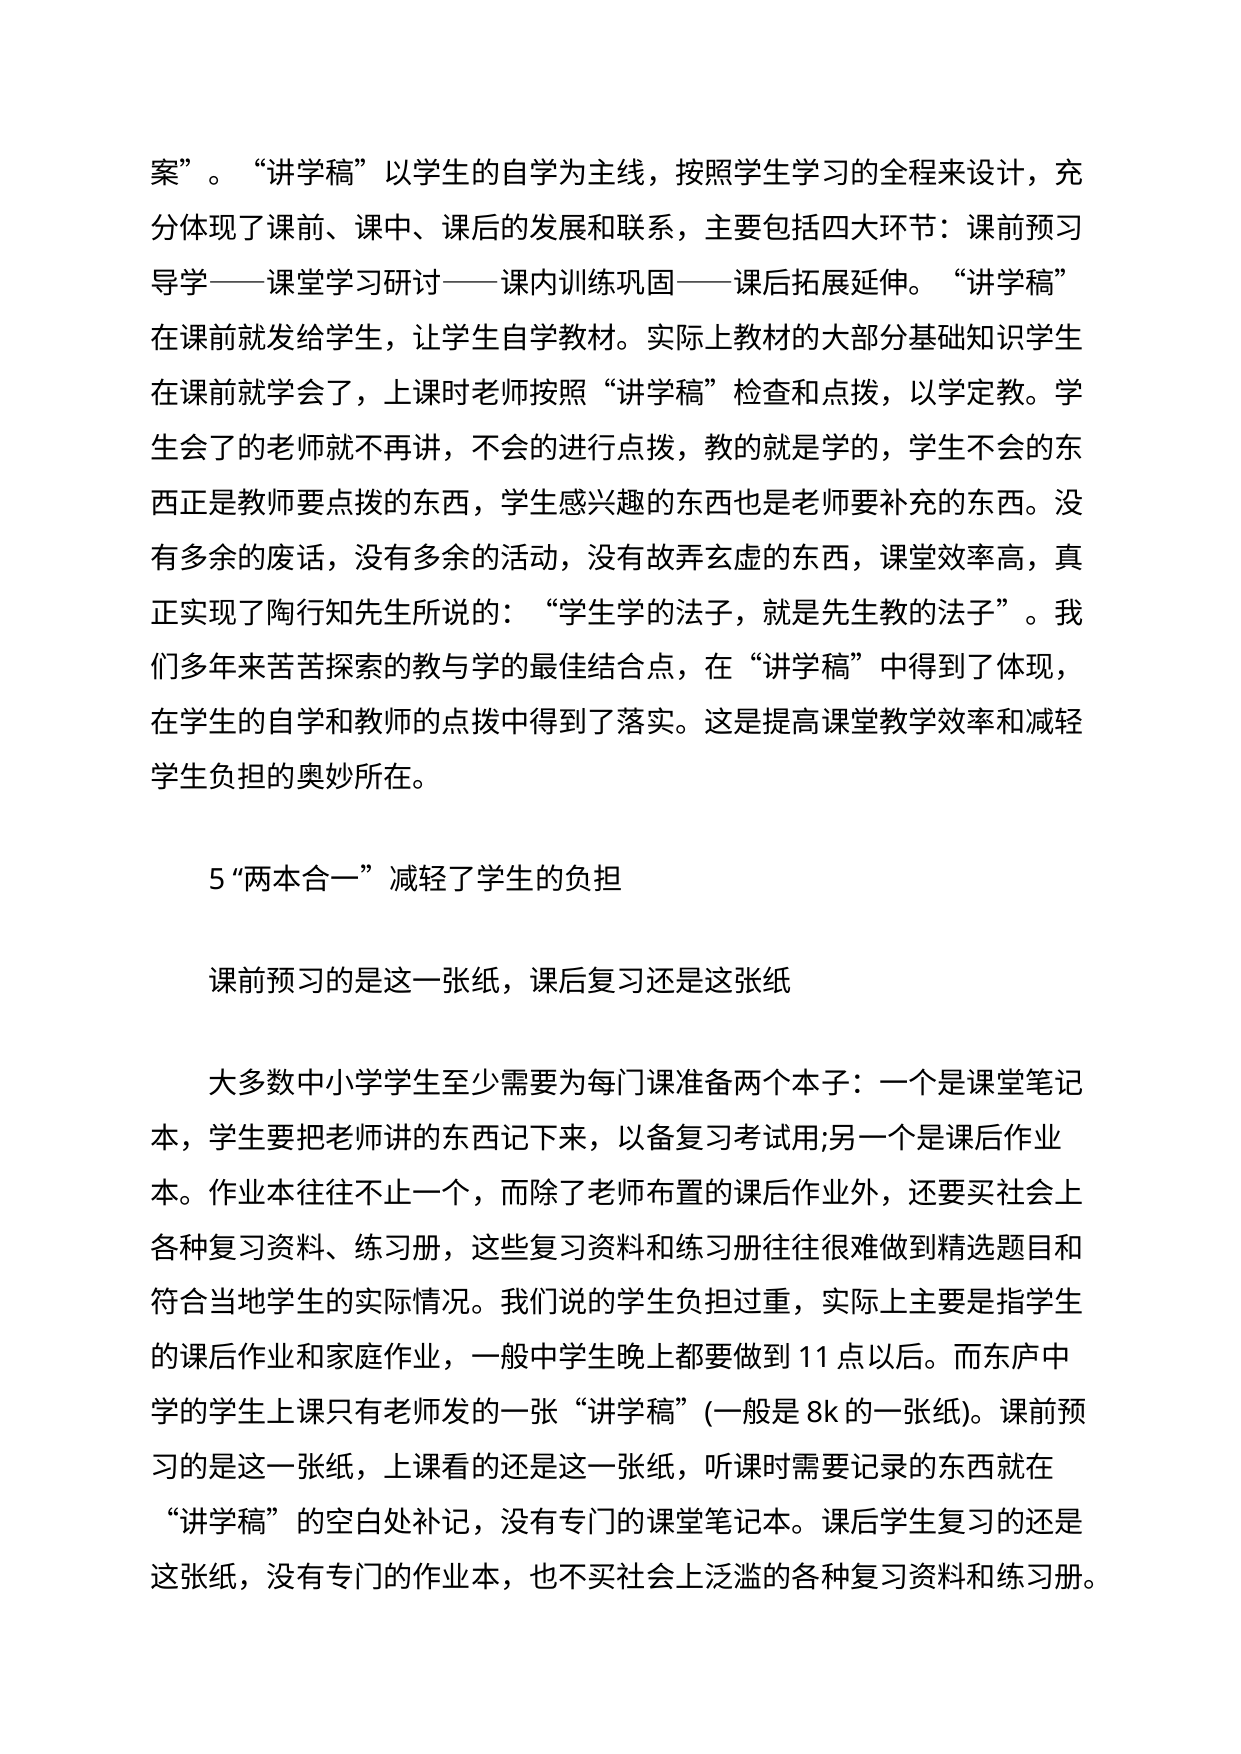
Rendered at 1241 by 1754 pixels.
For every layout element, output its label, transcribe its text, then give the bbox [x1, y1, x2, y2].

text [150, 150, 1090, 796]
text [150, 1059, 1090, 1596]
text 课前预习的是这一张纸，课后复习还是这张纸 [150, 958, 1090, 1000]
text 5 “两本合一”减轻了学生的负担 [150, 856, 1090, 898]
